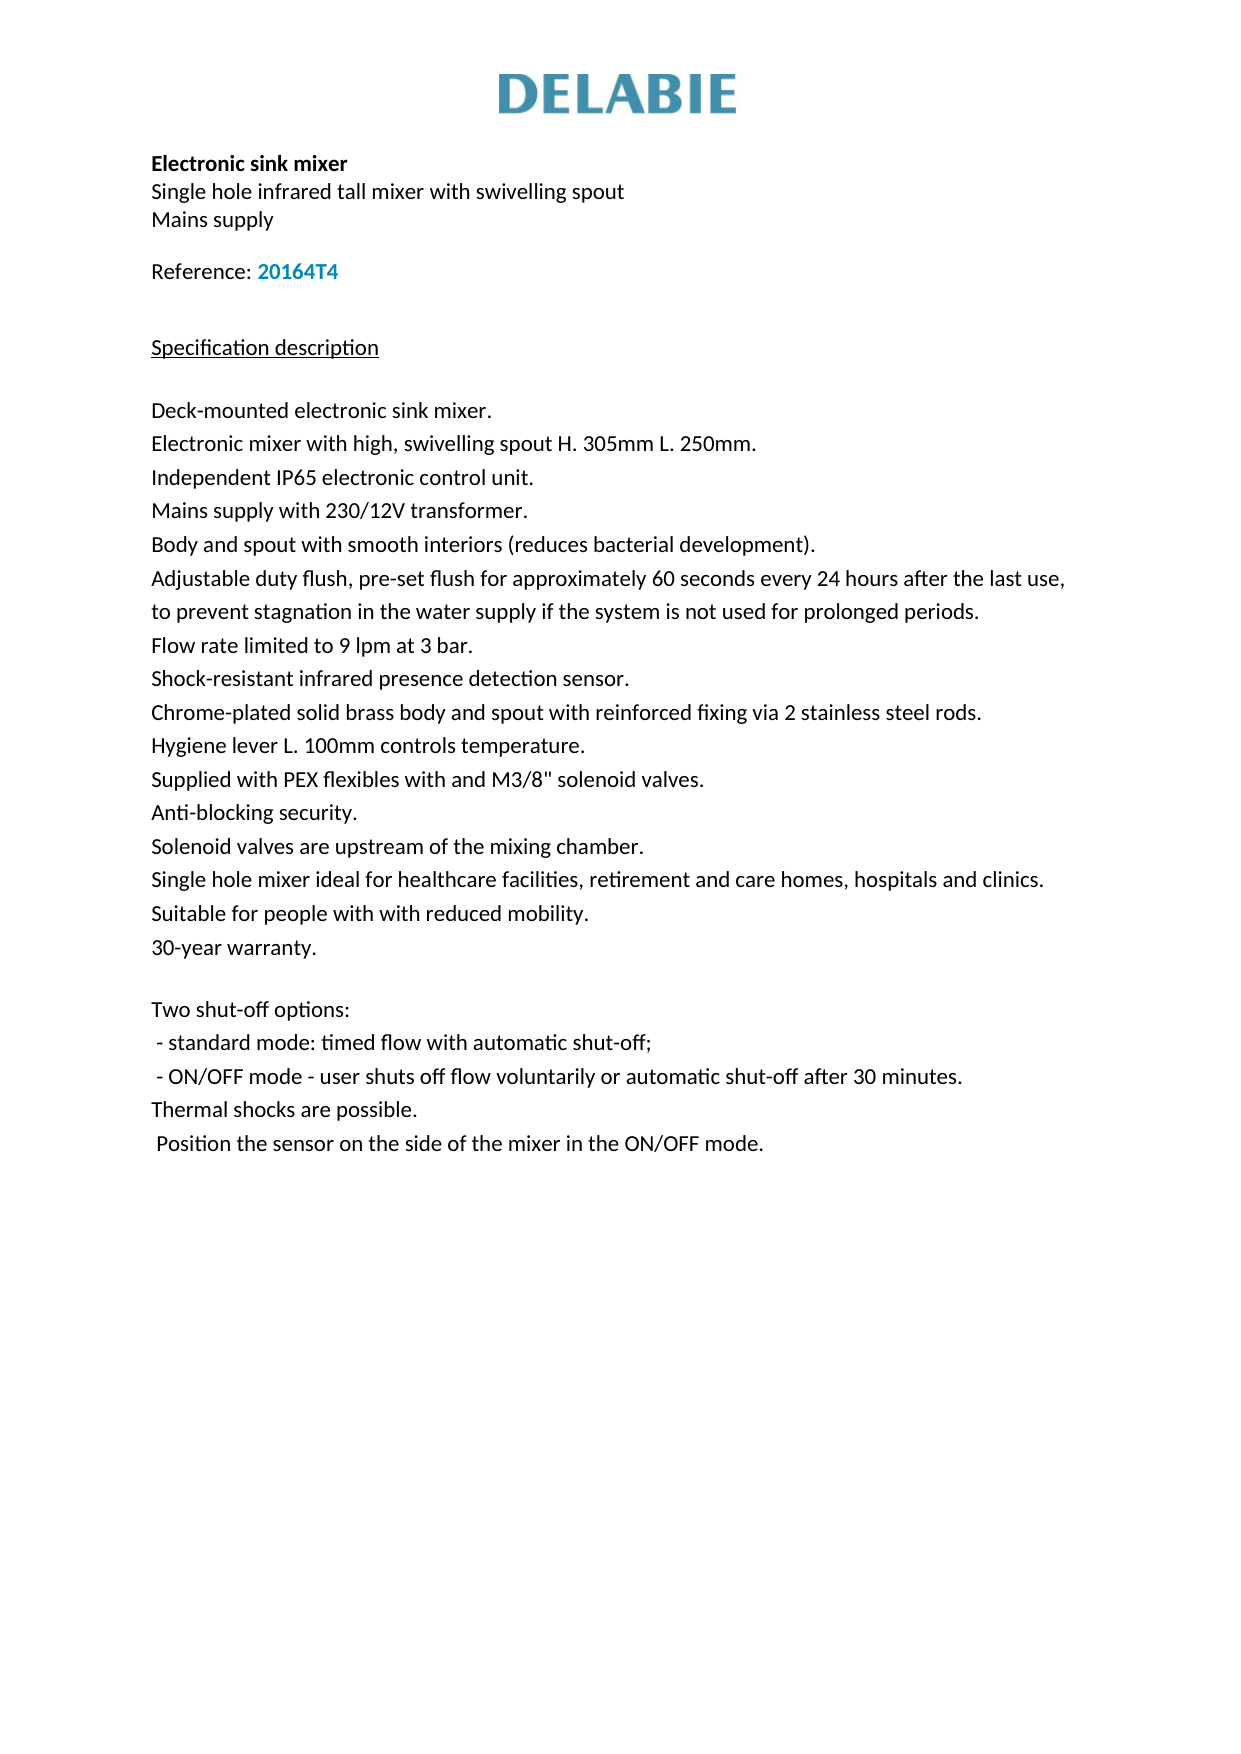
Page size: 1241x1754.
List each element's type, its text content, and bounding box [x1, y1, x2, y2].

text Chrome-plated solid brass body and spout with reinforced fixing via 2 stainless steel rods. [151, 698, 1084, 726]
text Supplied with PEX flexibles with and M3/8" solenoid valves. [151, 765, 1084, 793]
text Independent IP65 electronic control unit. [151, 463, 1084, 491]
text Adjustable duty flush, pre-set flush for approximately 60 seconds every 24 hours after the last use, to prevent stagnation in the water supply if the system is not used for prolonged periods. [151, 564, 1084, 625]
text 30-year warranty. [151, 933, 1084, 961]
text Electronic sink mixer [151, 149, 1084, 177]
text Reference: 20164T4 [151, 257, 1084, 285]
text Anti-blocking security. [151, 798, 1084, 827]
text Solenoid valves are upstream of the mixing chamber. [151, 832, 1084, 860]
text Hygiene lever L. 100mm controls temperature. [151, 731, 1084, 759]
text Mains supply with 230/12V transformer. [151, 497, 1084, 525]
text Specification description [151, 333, 1084, 361]
text Shock-resistant infrared presence detection sensor. [151, 664, 1084, 692]
text Body and spout with smooth interiors (reduces bacterial development). [151, 530, 1084, 558]
text Suitable for people with with reduced mobility. [151, 899, 1084, 927]
text - standard mode: timed flow with automatic shut-off; [151, 1028, 1084, 1057]
text Deck-mounted electronic sink mixer. [151, 396, 1084, 424]
picture [497, 74, 738, 114]
text Single hole mixer ideal for healthcare facilities, retirement and care homes, hospitals and clinics. [151, 866, 1084, 894]
text Electronic mixer with high, swivelling spout H. 305mm L. 250mm. [151, 429, 1084, 458]
text Mains supply [151, 205, 1084, 233]
text Position the sensor on the side of the mixer in the ON/OFF mode. [151, 1129, 1084, 1157]
text - ON/OFF mode - user shuts off flow voluntarily or automatic shut-off after 30 minutes. [151, 1062, 1084, 1090]
text Two shut-off options: [151, 995, 1084, 1023]
text Flow rate limited to 9 lpm at 3 bar. [151, 631, 1084, 659]
text Single hole infrared tall mixer with swivelling spout [151, 177, 1084, 205]
text Thermal shocks are possible. [151, 1096, 1084, 1124]
